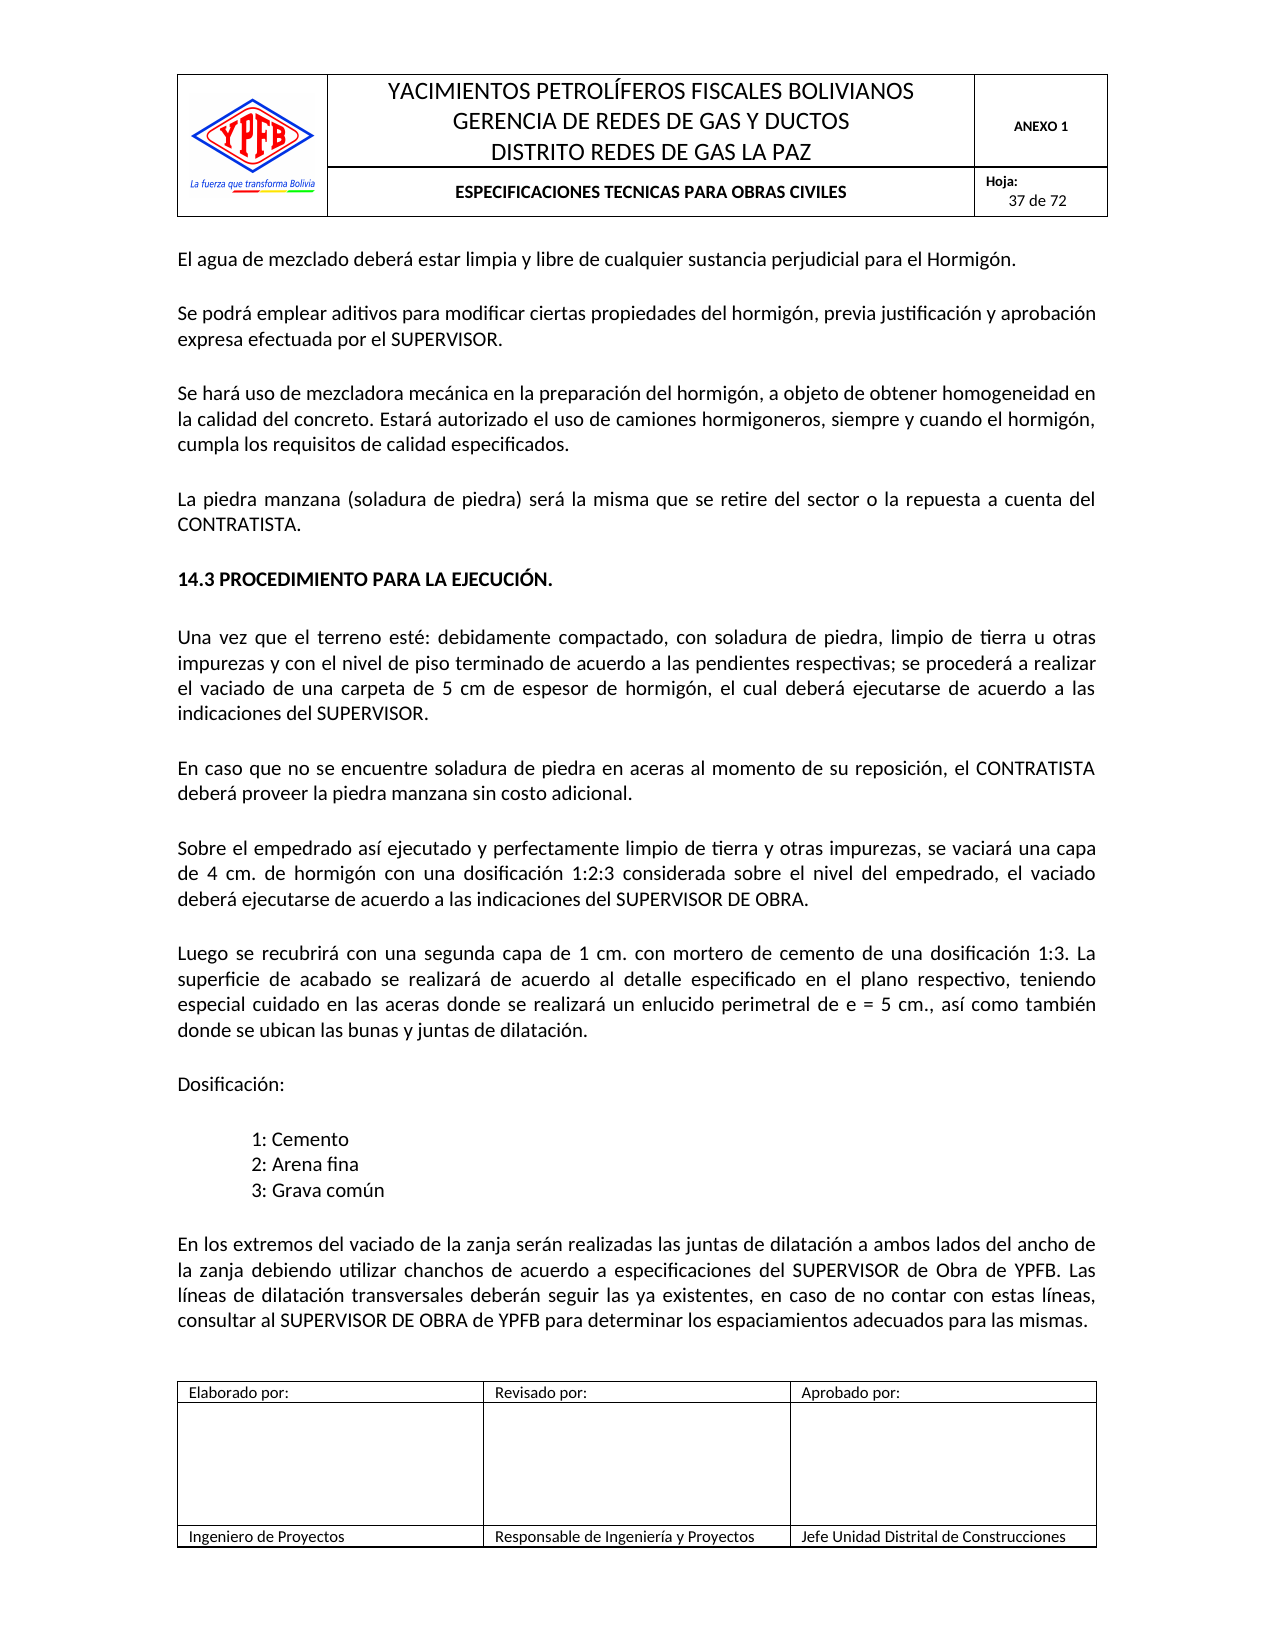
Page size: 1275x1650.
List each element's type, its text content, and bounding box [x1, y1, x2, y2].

text Dosificación: [177, 1071, 1098, 1097]
text En los extremos del vaciado de la zanja serán realizadas las juntas de dilatación a ambos lados del ancho de la zanja debiendo utilizar chanchos de acuerdo a especificaciones del SUPERVISOR de Obra de YPFB. Las líneas de dilatación transversales deberán seguir las ya existentes, en caso de no contar con estas líneas, consultar al SUPERVISOR DE OBRA de YPFB para determinar los espaciamientos adecuados para las mismas. [177, 1231, 1098, 1333]
text Se podrá emplear aditivos para modificar ciertas propiedades del hormigón, previa justificación y aprobación expresa efectuada por el SUPERVISOR. [177, 301, 1098, 351]
text 1: Cemento [177, 1126, 1098, 1151]
text Una vez que el terreno esté: debidamente compactado, con soladura de piedra, limpio de tierra u otras impurezas y con el nivel de piso terminado de acuerdo a las pendientes respectivas; se procederá a realizar el vaciado de una carpeta de 5 cm de espesor de hormigón, el cual deberá ejecutarse de acuerdo a las indicaciones del SUPERVISOR. [177, 624, 1098, 726]
text 3: Grava común [177, 1177, 1098, 1202]
text En caso que no se encuentre soladura de piedra en aceras al momento de su reposición, el CONTRATISTA deberá proveer la piedra manzana sin costo adicional. [177, 755, 1098, 806]
text 2: Arena fina [177, 1151, 1098, 1177]
text Se hará uso de mezcladora mecánica en la preparación del hormigón, a objeto de obtener homogeneidad en la calidad del concreto. Estará autorizado el uso de camiones hormigoneros, siempre y cuando el hormigón, cumpla los requisitos de calidad especificados. [177, 381, 1098, 457]
text 14.3 PROCEDIMIENTO PARA LA EJECUCIÓN. [177, 566, 1098, 591]
text La piedra manzana (soladura de piedra) será la misma que se retire del sector o la repuesta a cuenta del CONTRATISTA. [177, 486, 1098, 537]
text El agua de mezclado deberá estar limpia y libre de cualquier sustancia perjudicial para el Hormigón. [177, 246, 1098, 271]
text Sobre el empedrado así ejecutado y perfectamente limpio de tierra y otras impurezas, se vaciará una capa de . de hormigón con una dosificación 1:2:3 considerada sobre el nivel del empedrado, el vaciado deberá ejecutarse de acuerdo a las indicaciones del SUPERVISOR DE OBRA. [177, 835, 1098, 911]
text Luego se recubrirá con una segunda capa de . con mortero de cemento de una dosificación 1:3. La superficie de acabado se realizará de acuerdo al detalle especificado en el plano respectivo, teniendo especial cuidado en las aceras donde se realizará un enlucido perimetral de e = ., así como también donde se ubican las bunas y juntas de dilatación. [177, 941, 1098, 1042]
picture [188, 93, 316, 198]
